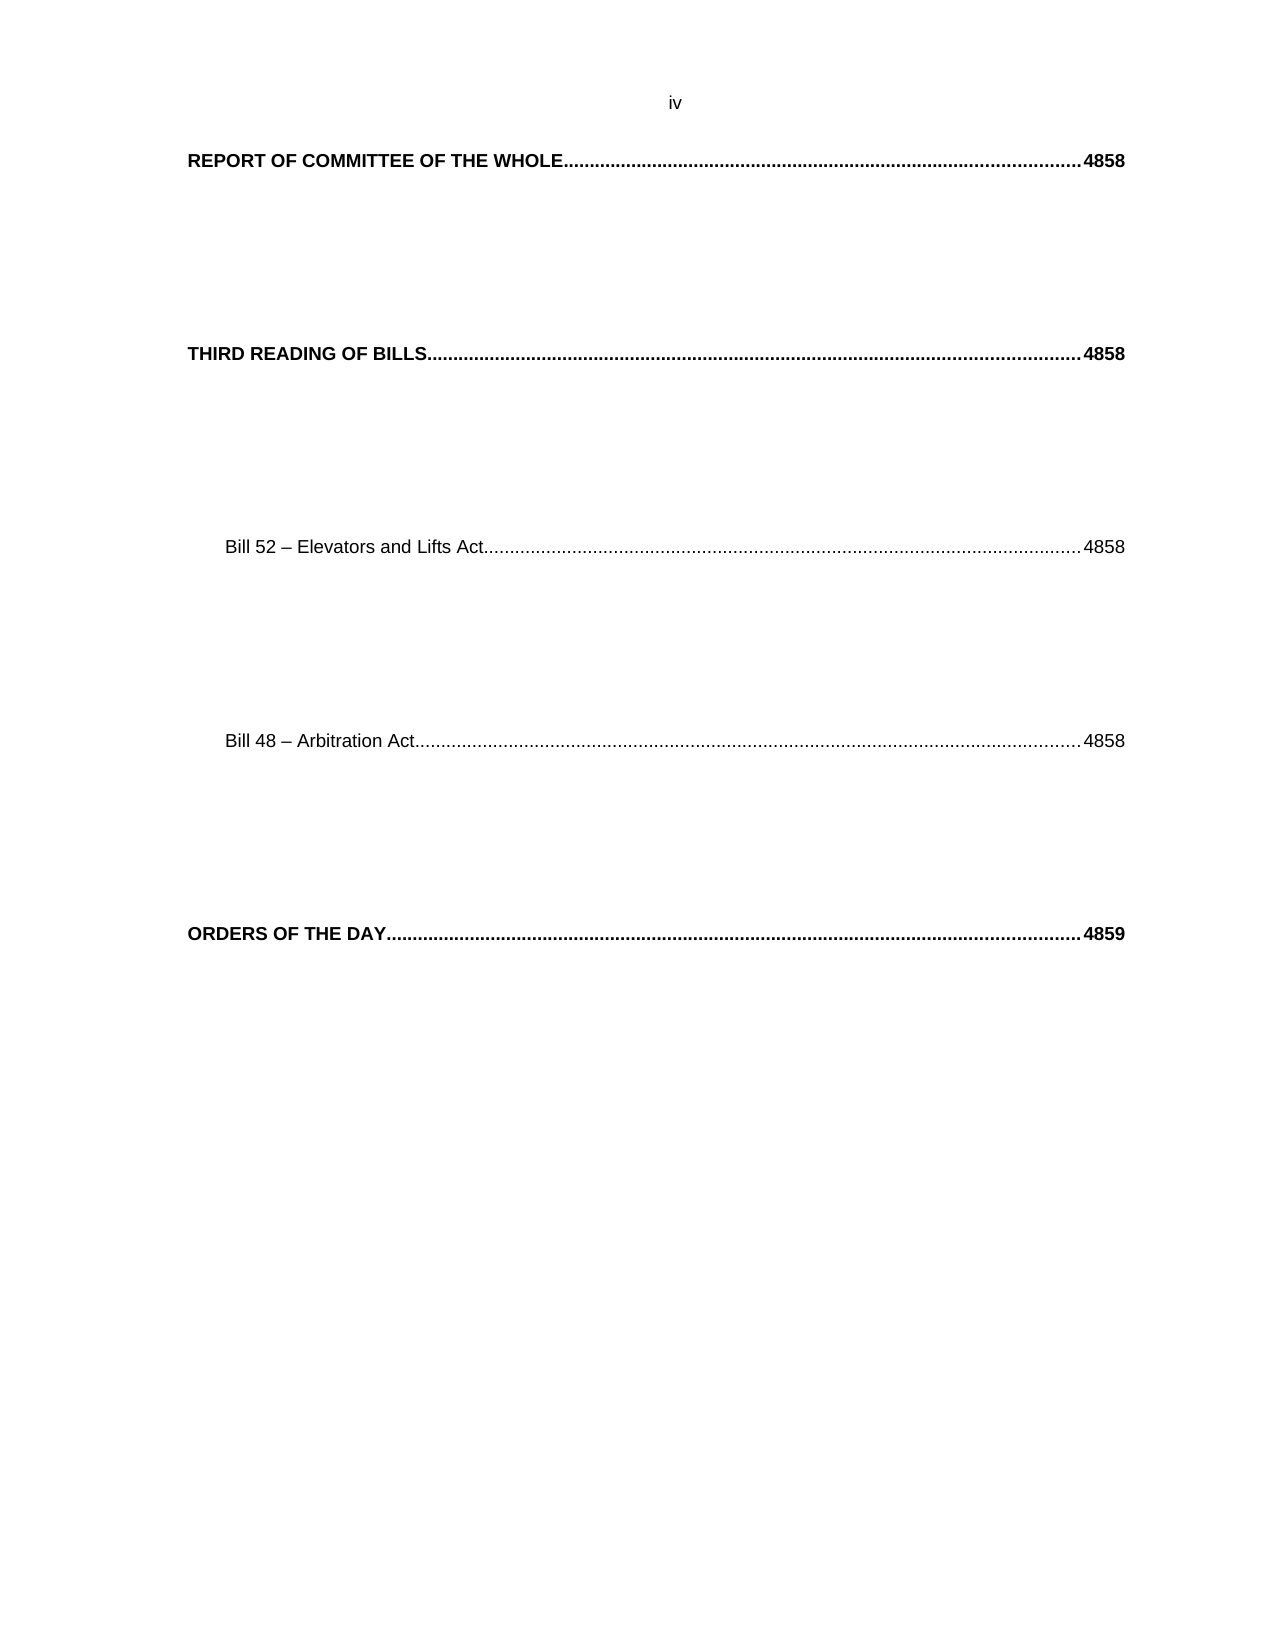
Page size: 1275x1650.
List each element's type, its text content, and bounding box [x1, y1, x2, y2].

text Bill 48 – Arbitration Act 4858 [187, 729, 1162, 751]
text Bill 52 – Elevators and Lifts Act 4858 [187, 536, 1162, 558]
text THIRD READING OF BILLS 4858 [187, 343, 1162, 365]
text REPORT OF COMMITTEE OF THE WHOLE 4858 [187, 150, 1162, 172]
text ORDERS OF THE DAY 4859 [187, 922, 1162, 944]
